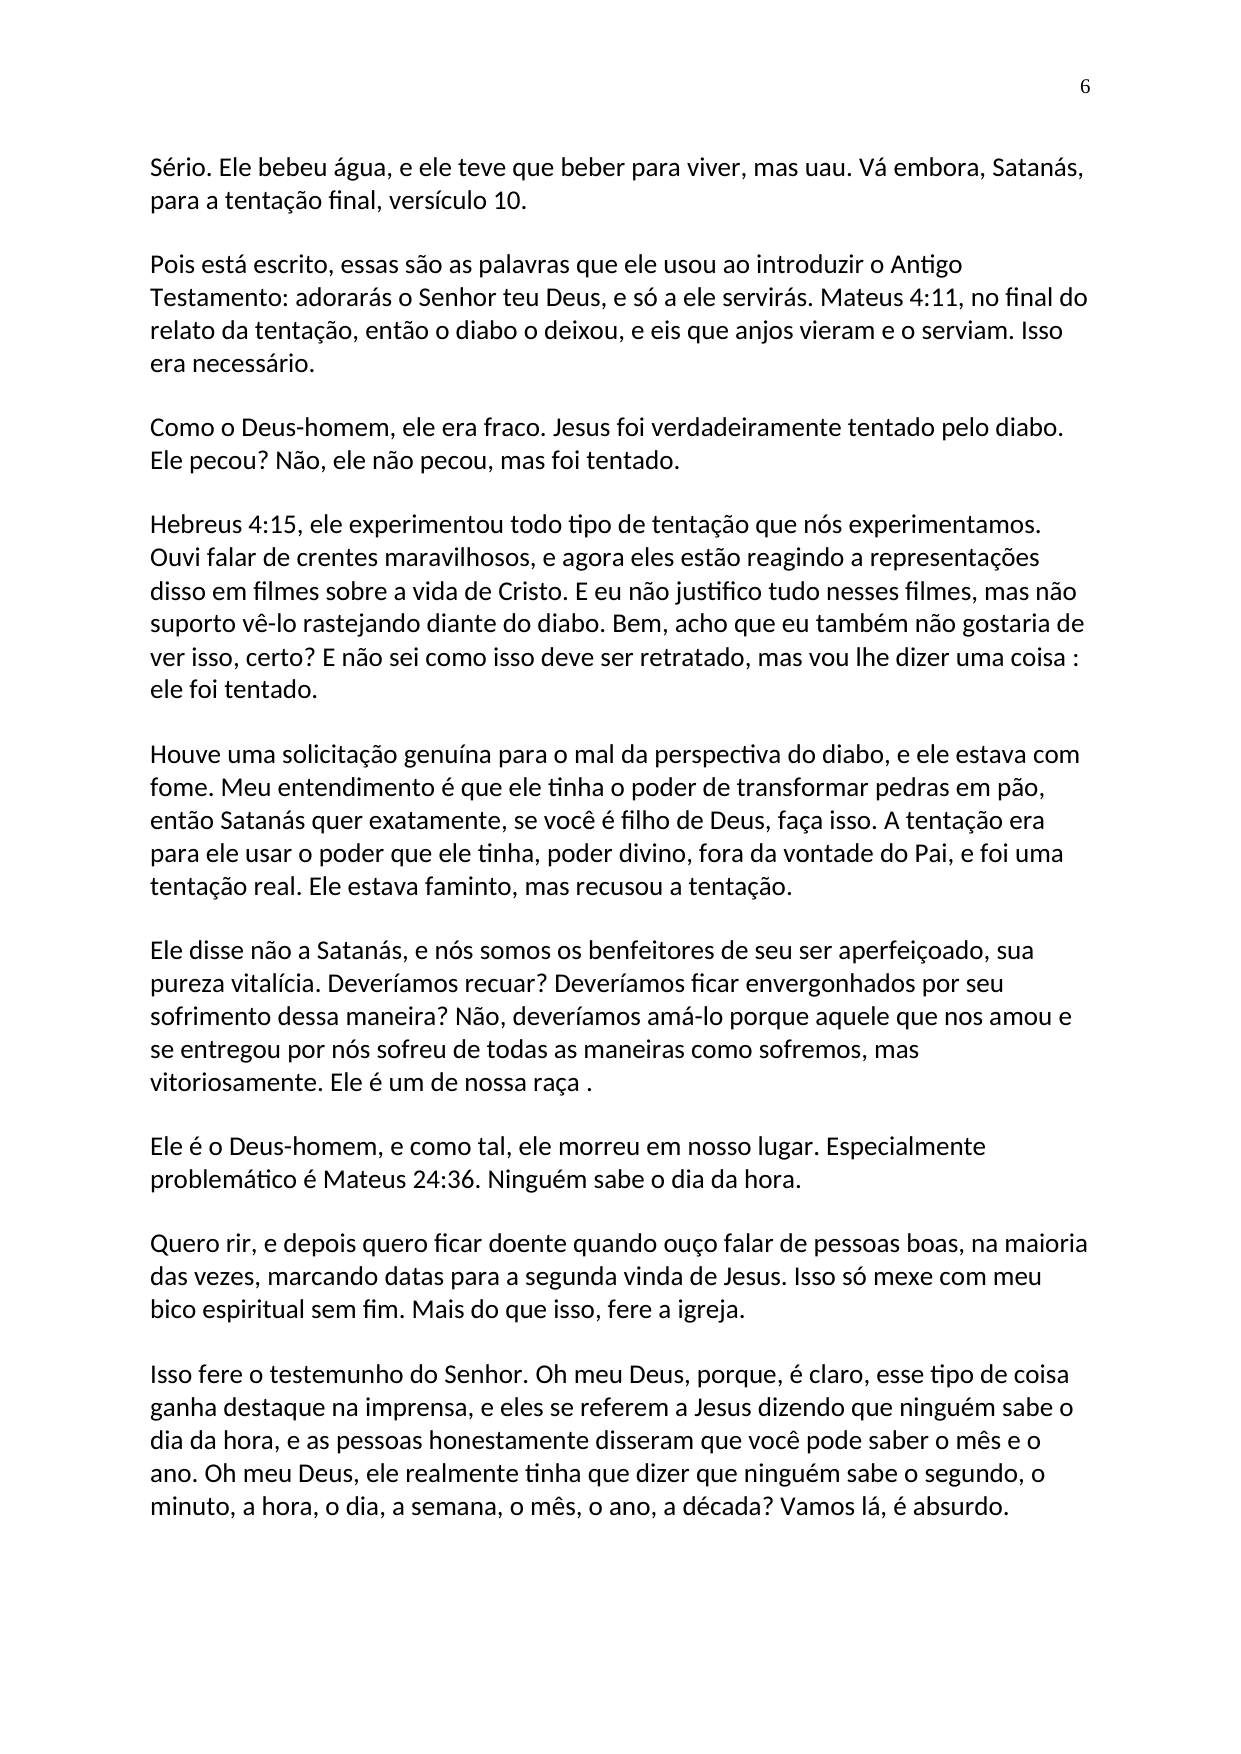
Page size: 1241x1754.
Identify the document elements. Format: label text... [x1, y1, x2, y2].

text Pois está escrito, essas são as palavras que ele usou ao introduzir o Antigo Testamento: adorarás o Senhor teu Deus, e só a ele servirás. Mateus 4:11, no final do relato da tentação, então o diabo o deixou, e eis que anjos vieram e o serviam. Isso era necessário. [150, 247, 1090, 379]
text Sério. Ele bebeu água, e ele teve que beber para viver, mas uau. Vá embora, Satanás, para a tentação final, versículo 10. [150, 150, 1090, 216]
text Como o Deus-homem, ele era fraco. Jesus foi verdadeiramente tentado pelo diabo. Ele pecou? Não, ele não pecou, mas foi tentado. [150, 410, 1090, 476]
text Houve uma solicitação genuína para o mal da perspectiva do diabo, e ele estava com fome. Meu entendimento é que ele tinha o poder de transformar pedras em pão, então Satanás quer exatamente, se você é filho de Deus, faça isso. A tentação era para ele usar o poder que ele tinha, poder divino, fora da vontade do Pai, e foi uma tentação real. Ele estava faminto, mas recusou a tentação. [150, 737, 1090, 902]
text Hebreus 4:15, ele experimentou todo tipo de tentação que nós experimentamos. Ouvi falar de crentes maravilhosos, e agora eles estão reagindo a representações disso em filmes sobre a vida de Cristo. E eu não justifico tudo nesses filmes, mas não suporto vê-lo rastejando diante do diabo. Bem, acho que eu também não gostaria de ver isso, certo? E não sei como isso deve ser retratado, mas vou lhe dizer uma coisa : ele foi tentado. [150, 508, 1090, 706]
text Isso fere o testemunho do Senhor. Oh meu Deus, porque, é claro, esse tipo de coisa ganha destaque na imprensa, e eles se referem a Jesus dizendo que ninguém sabe o dia da hora, e as pessoas honestamente disseram que você pode saber o mês e o ano. Oh meu Deus, ele realmente tinha que dizer que ninguém sabe o segundo, o minuto, a hora, o dia, a semana, o mês, o ano, a década? Vamos lá, é absurdo. [150, 1357, 1090, 1522]
text Quero rir, e depois quero ficar doente quando ouço falar de pessoas boas, na maioria das vezes, marcando datas para a segunda vinda de Jesus. Isso só mexe com meu bico espiritual sem fim. Mais do que isso, fere a igreja. [150, 1227, 1090, 1326]
text Ele disse não a Satanás, e nós somos os benfeitores de seu ser aperfeiçoado, sua pureza vitalícia. Deveríamos recuar? Deveríamos ficar envergonhados por seu sofrimento dessa maneira? Não, deveríamos amá-lo porque aquele que nos amou e se entregou por nós sofreu de todas as maneiras como sofremos, mas vitoriosamente. Ele é um de nossa raça . [150, 933, 1090, 1098]
text Ele é o Deus-homem, e como tal, ele morreu em nosso lugar. Especialmente problemático é Mateus 24:36. Ninguém sabe o dia da hora. [150, 1129, 1090, 1195]
